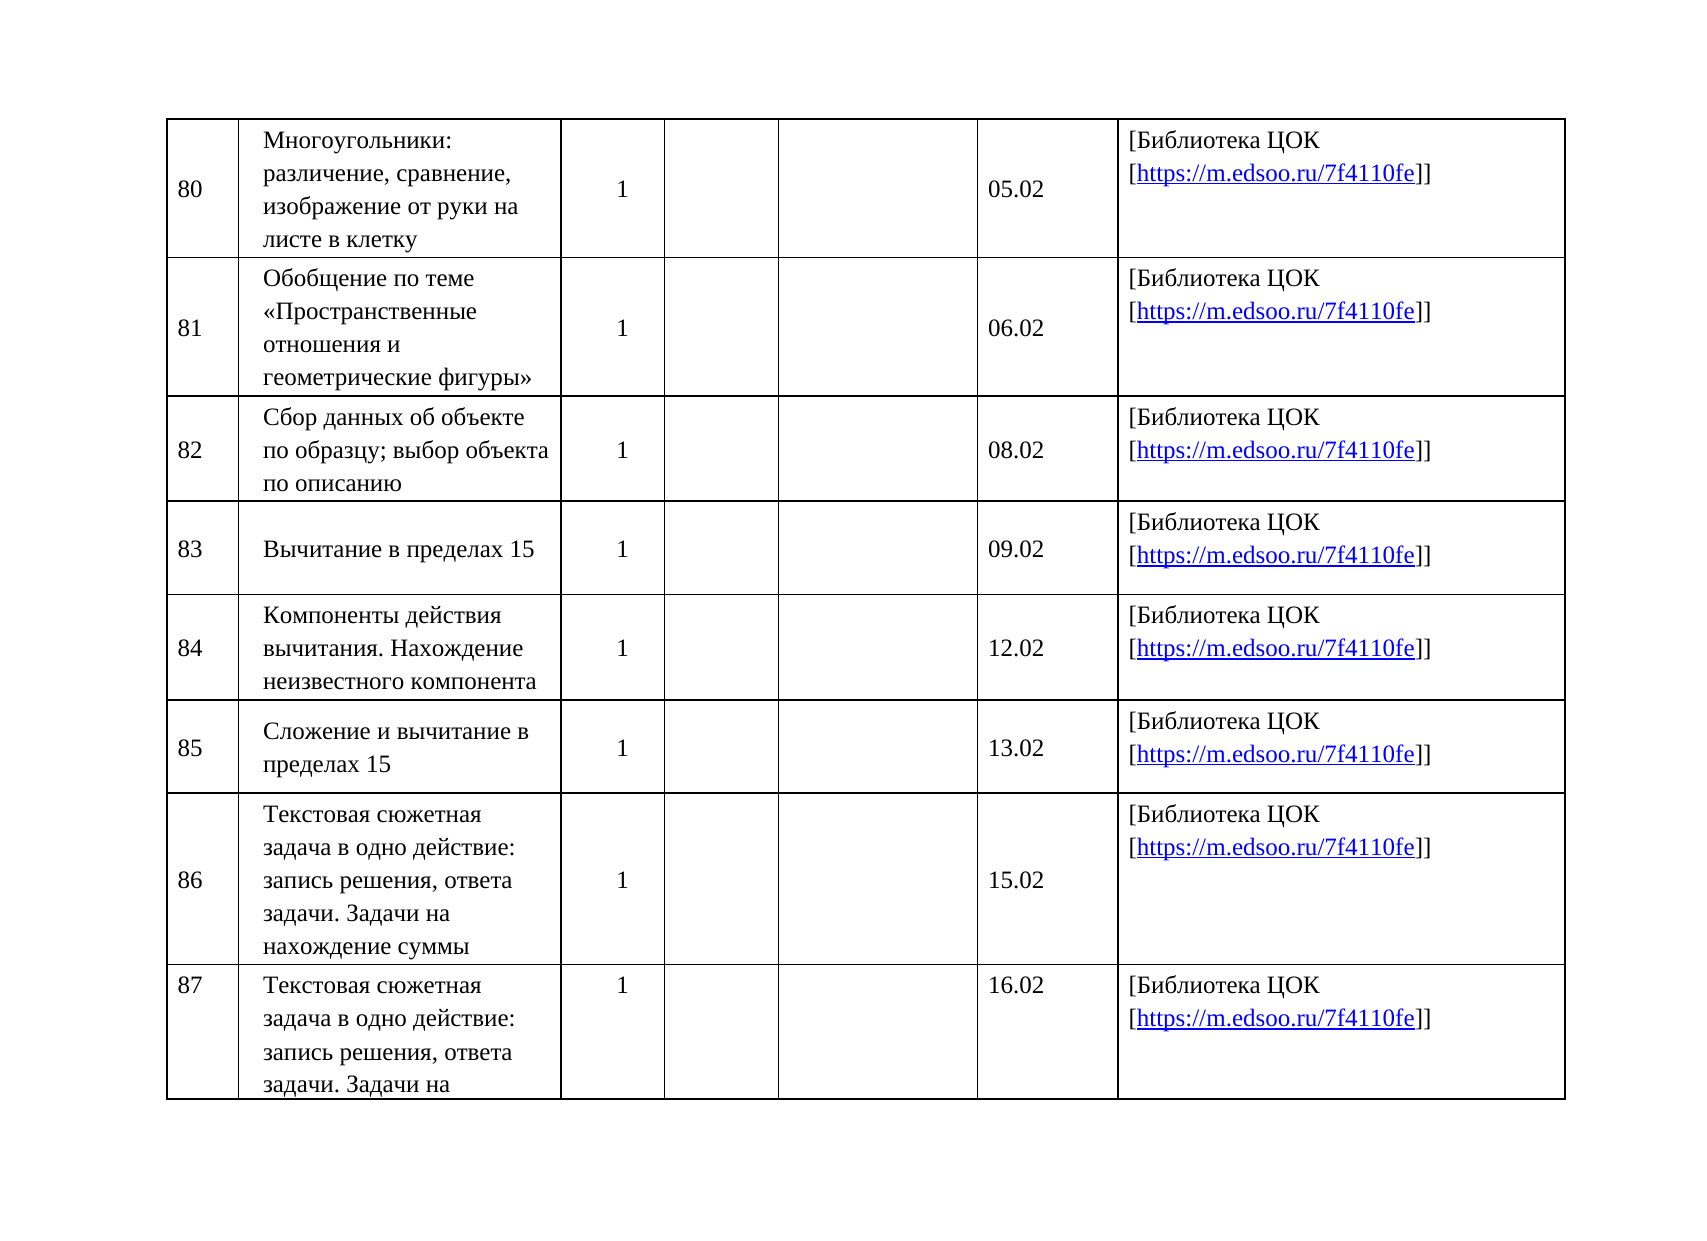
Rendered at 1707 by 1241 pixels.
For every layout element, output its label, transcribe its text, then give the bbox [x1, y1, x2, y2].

table_cell Многоугольники: различение, сравнение, изображение от руки на листе в клетку [239, 120, 560, 257]
table_cell 12.02 [978, 595, 1117, 699]
table_cell [Библиотека ЦОК [https://m.edsoo.ru/7f4110fe]] [1119, 701, 1564, 792]
table_cell [779, 258, 977, 395]
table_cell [1119, 965, 1564, 1098]
table_cell 08.02 [978, 397, 1117, 500]
table_cell [665, 701, 778, 792]
table_cell [Библиотека ЦОК [https://m.edsoo.ru/7f4110fe]] [1119, 502, 1564, 594]
table_cell [779, 701, 977, 792]
table_cell Текстовая сюжетная задача в одно действие: запись решения, ответа задачи. Задачи на нахождение суммы [239, 794, 560, 964]
table_cell 1 [562, 965, 664, 1098]
table_cell 1 [562, 794, 664, 964]
table_cell [665, 595, 778, 699]
table_cell Обобщение по теме «Пространственные отношения и геометрические фигуры» [239, 258, 560, 395]
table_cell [1119, 258, 1564, 395]
table_cell 06.02 [978, 258, 1117, 395]
table_cell 05.02 [978, 120, 1117, 257]
table_cell 13.02 [978, 701, 1117, 792]
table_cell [1119, 120, 1564, 257]
table_cell 1 [562, 120, 664, 257]
table_cell 80 [168, 120, 238, 257]
table_cell [779, 965, 977, 1098]
table_cell [779, 397, 977, 500]
table_cell 09.02 [978, 502, 1117, 594]
table_cell [665, 258, 778, 395]
table_cell [779, 595, 977, 699]
table_cell [665, 794, 778, 964]
table_cell [779, 794, 977, 964]
table_cell 87 [168, 965, 238, 1098]
table_cell 1 [562, 258, 664, 395]
table_cell [Библиотека ЦОК [https://m.edsoo.ru/7f4110fe]] [1119, 794, 1564, 964]
table_cell 82 [168, 397, 238, 500]
table_cell 86 [168, 794, 238, 964]
table_cell Компоненты действия вычитания. Нахождение неизвестного компонента [239, 595, 560, 699]
table_cell 83 [168, 502, 238, 594]
table_cell [Библиотека ЦОК [https://m.edsoo.ru/7f4110fe]] [1119, 595, 1564, 699]
table_cell [665, 397, 778, 500]
table_cell 84 [168, 595, 238, 699]
table_cell 1 [562, 502, 664, 594]
table_cell [665, 502, 778, 594]
table_cell [Библиотека ЦОК [https://m.edsoo.ru/7f4110fe]] [1119, 397, 1564, 500]
table_cell [779, 120, 977, 257]
table_cell 16.02 [978, 965, 1117, 1098]
table_cell 15.02 [978, 794, 1117, 964]
table_cell Вычитание в пределах 15 [239, 502, 560, 594]
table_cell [239, 965, 560, 1098]
table_cell 1 [562, 595, 664, 699]
table_cell Сбор данных об объекте по образцу; выбор объекта по описанию [239, 397, 560, 500]
table_cell 85 [168, 701, 238, 792]
table_cell Сложение и вычитание в пределах 15 [239, 701, 560, 792]
table_cell [665, 965, 778, 1098]
table_cell 81 [168, 258, 238, 395]
table_cell 1 [562, 701, 664, 792]
table_cell [665, 120, 778, 257]
table_cell [779, 502, 977, 594]
table_cell 1 [562, 397, 664, 500]
